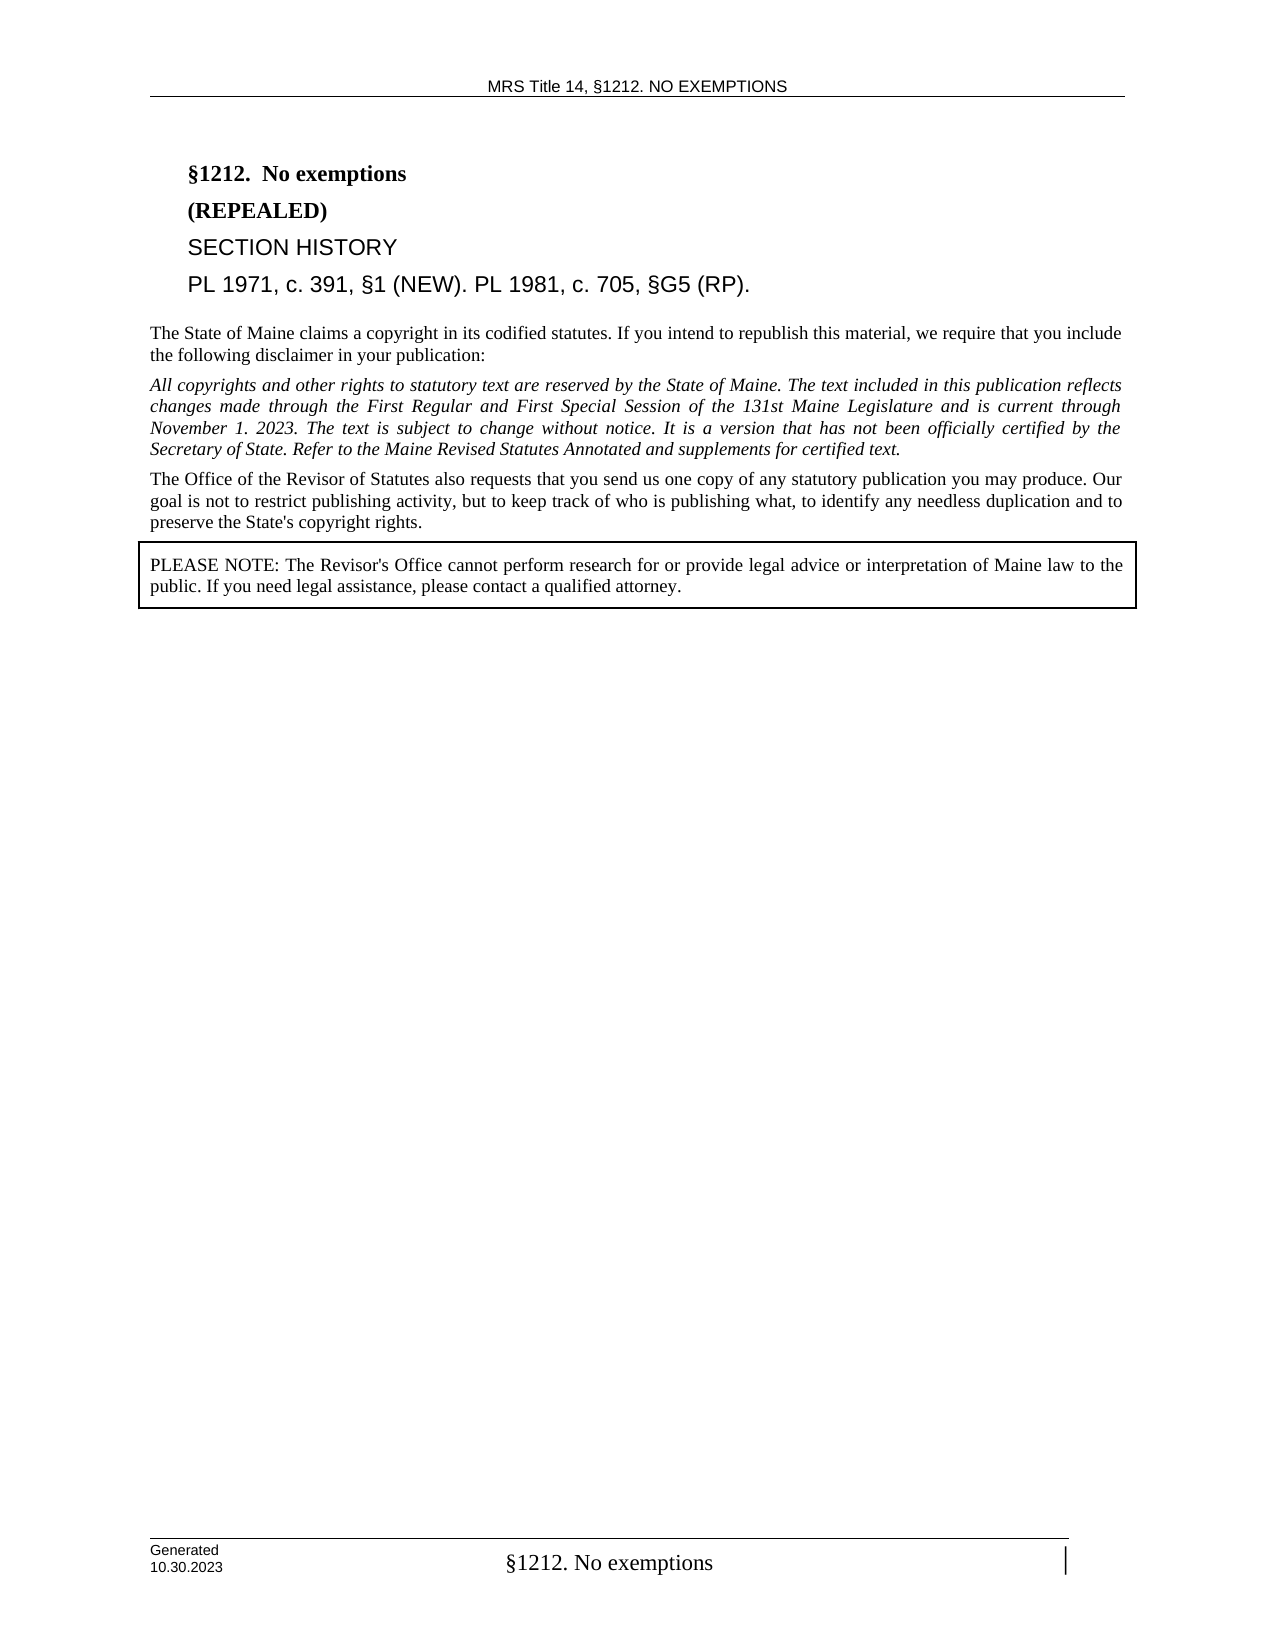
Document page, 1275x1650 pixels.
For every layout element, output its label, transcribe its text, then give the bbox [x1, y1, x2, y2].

text SECTION HISTORY [187, 234, 1125, 260]
text All copyrights and other rights to statutory text are reserved by the State of Maine. The text included in this publication reflects changes made through the First Regular and First Special Session of the 131st Maine Legislature and is current through November 1. 2023 . The text is subject to change without notice. It is a version that has not been officially certified by the Secretary of State. Refer to the Maine Revised Statutes Annotated and supplements for certified text. [150, 373, 1125, 460]
text The Office of the Revisor of Statutes also requests that you send us one copy of any statutory publication you may produce. Our goal is not to restrict publishing activity, but to keep track of who is publishing what, to identify any needless duplication and to preserve the State's copyright rights. [150, 468, 1125, 533]
text PL 1971, c. 391, §1 (NEW). PL 1981, c. 705, §G5 (RP). [187, 271, 1125, 297]
text The State of Maine claims a copyright in its codified statutes. If you intend to republish this material, we require that you include the following disclaimer in your publication: [150, 322, 1125, 365]
text PLEASE NOTE: The Revisor's Office cannot perform research for or provide legal advice or interpretation of Maine law to the public. If you need legal assistance, please contact a qualified attorney. [140, 543, 1135, 607]
text (REPEALED) [187, 197, 1125, 223]
text §1212. No exemptions [187, 160, 1125, 187]
